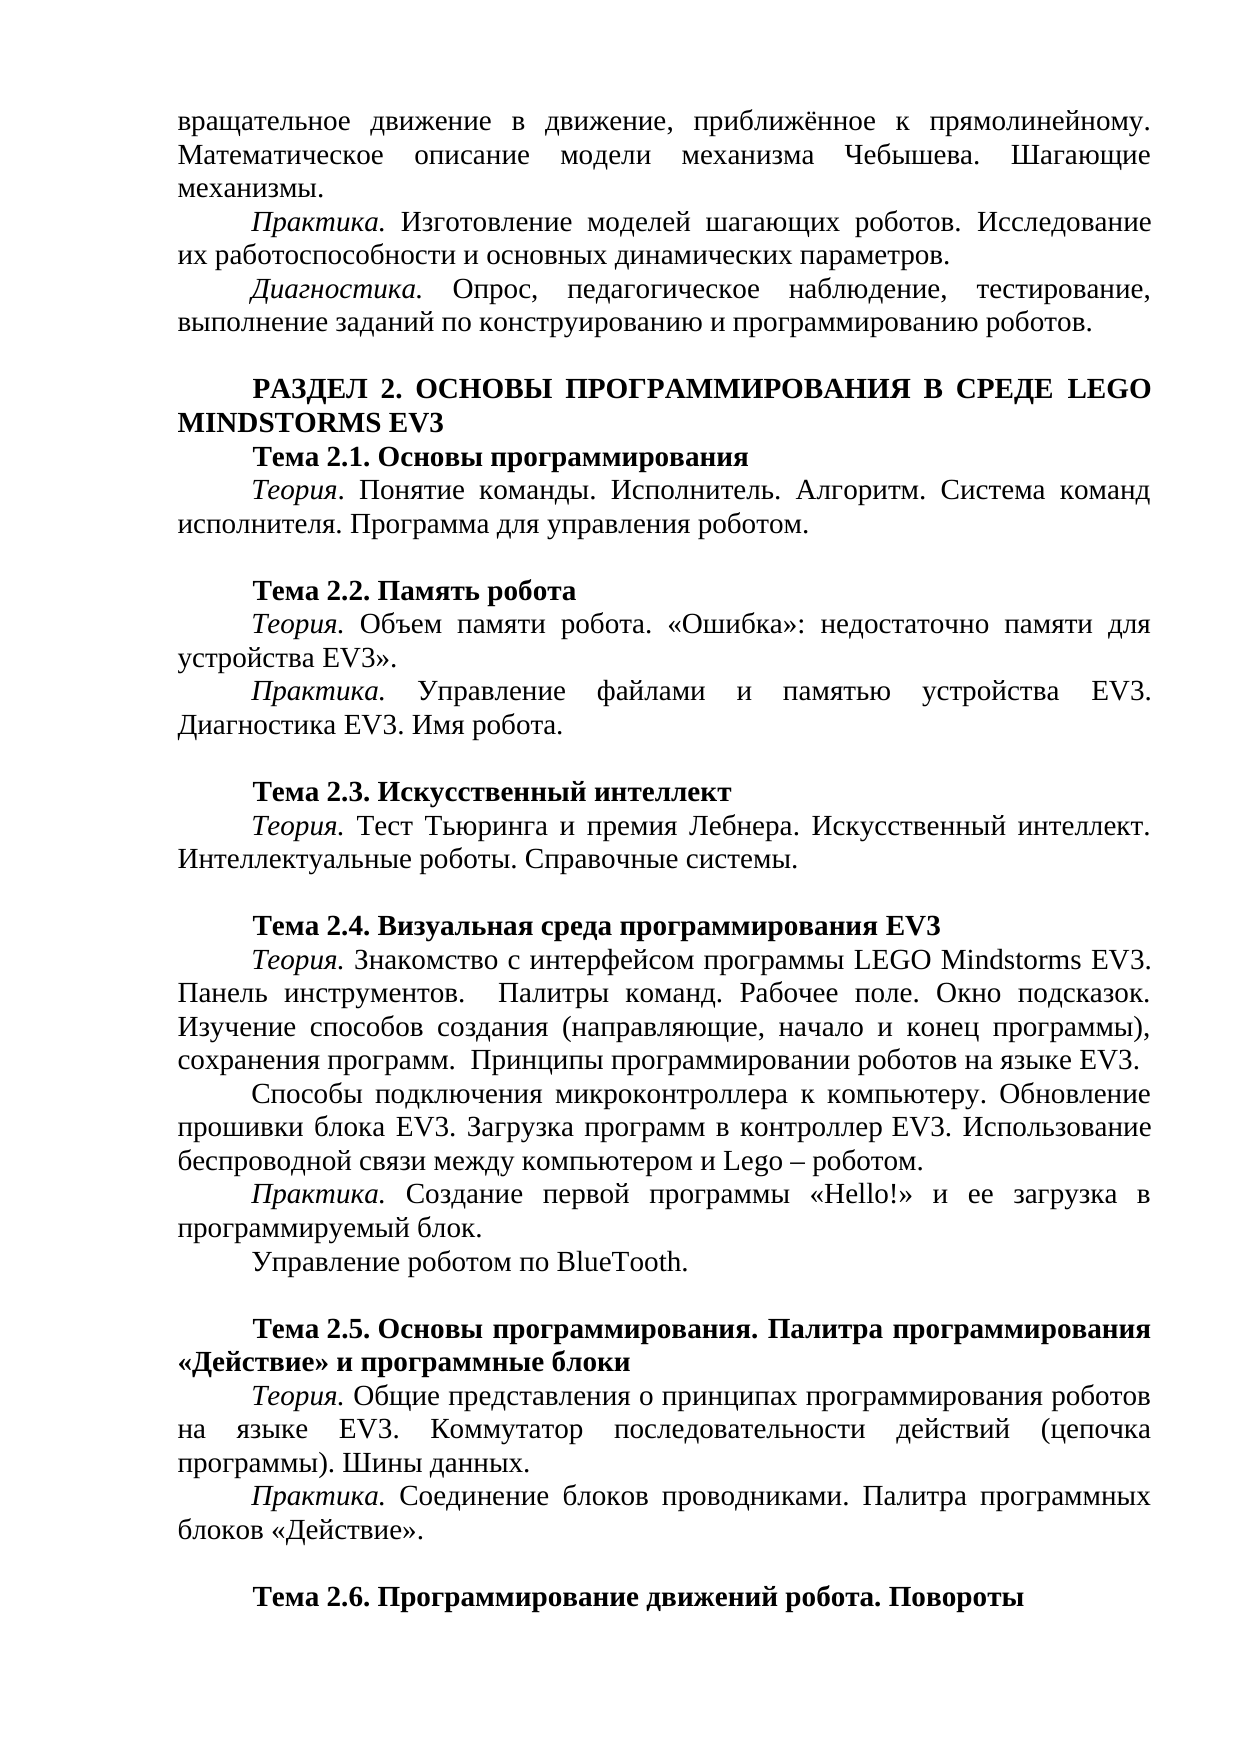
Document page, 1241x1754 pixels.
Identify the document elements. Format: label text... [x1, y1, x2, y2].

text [177, 103, 1152, 204]
text Тема 2.4. Визуальная среда программирования EV3 [177, 908, 1152, 942]
text Управление роботом по BlueTooth. [177, 1244, 1152, 1277]
text Способы подключения микроконтроллера к компьютеру. Обновление прошивки блока EV3. Загрузка программ в контроллер EV3. Использование беспроводной связи между компьютером и Lego – роботом. [177, 1076, 1152, 1177]
text Тема 2.3. Искусственный интеллект [177, 774, 1152, 808]
text Тема 2.6. Программирование движений робота. Повороты [177, 1579, 1152, 1613]
text Раздел 2. Основы программирования в среде Lego Mindstorms EV3 [177, 372, 1152, 439]
text Диагностика. Опрос, педагогическое наблюдение, тестирование, выполнение заданий по конструированию и программированию роботов. [177, 271, 1152, 338]
text Теория. Понятие команды. Исполнитель. Алгоритм. Система команд исполнителя. Программа для управления роботом. [177, 472, 1152, 539]
text Теория. Общие представления о принципах программирования роботов на языке EV3. Коммутатор последовательности действий (цепочка программы). Шины данных. [177, 1378, 1152, 1478]
text Теория. Знакомство с интерфейсом программы LEGO Mindstorms EV3. Панель инструментов. Палитры команд. Рабочее поле. Окно подсказок. Изучение способов создания (направляющие, начало и конец программы), сохранения программ. Принципы программировании роботов на языке EV3. [177, 942, 1152, 1076]
text Тема 2.5. Основы программирования. Палитра программирования «Действие» и программные блоки [177, 1311, 1152, 1378]
text Тема 2.1. Основы программирования [177, 439, 1152, 472]
text Практика. Управление файлами и памятью устройства EV3. Диагностика EV3. Имя робота. [177, 673, 1152, 741]
text Теория. Объем памяти робота. «Ошибка»: недостаточно памяти для устройства EV3». [177, 606, 1152, 673]
text Практика. Создание первой программы «Hello!» и ее загрузка в программируемый блок. [177, 1177, 1152, 1244]
text Теория. Тест Тьюринга и премия Лебнера. Искусственный интеллект. Интеллектуальные роботы. Справочные системы. [177, 808, 1152, 875]
text Тема 2.2. Память робота [177, 573, 1152, 606]
text Практика. Соединение блоков проводниками. Палитра программных блоков «Действие». [177, 1478, 1152, 1546]
text Практика. Изготовление моделей шагающих роботов. Исследование их работоспособности и основных динамических параметров. [177, 204, 1152, 271]
